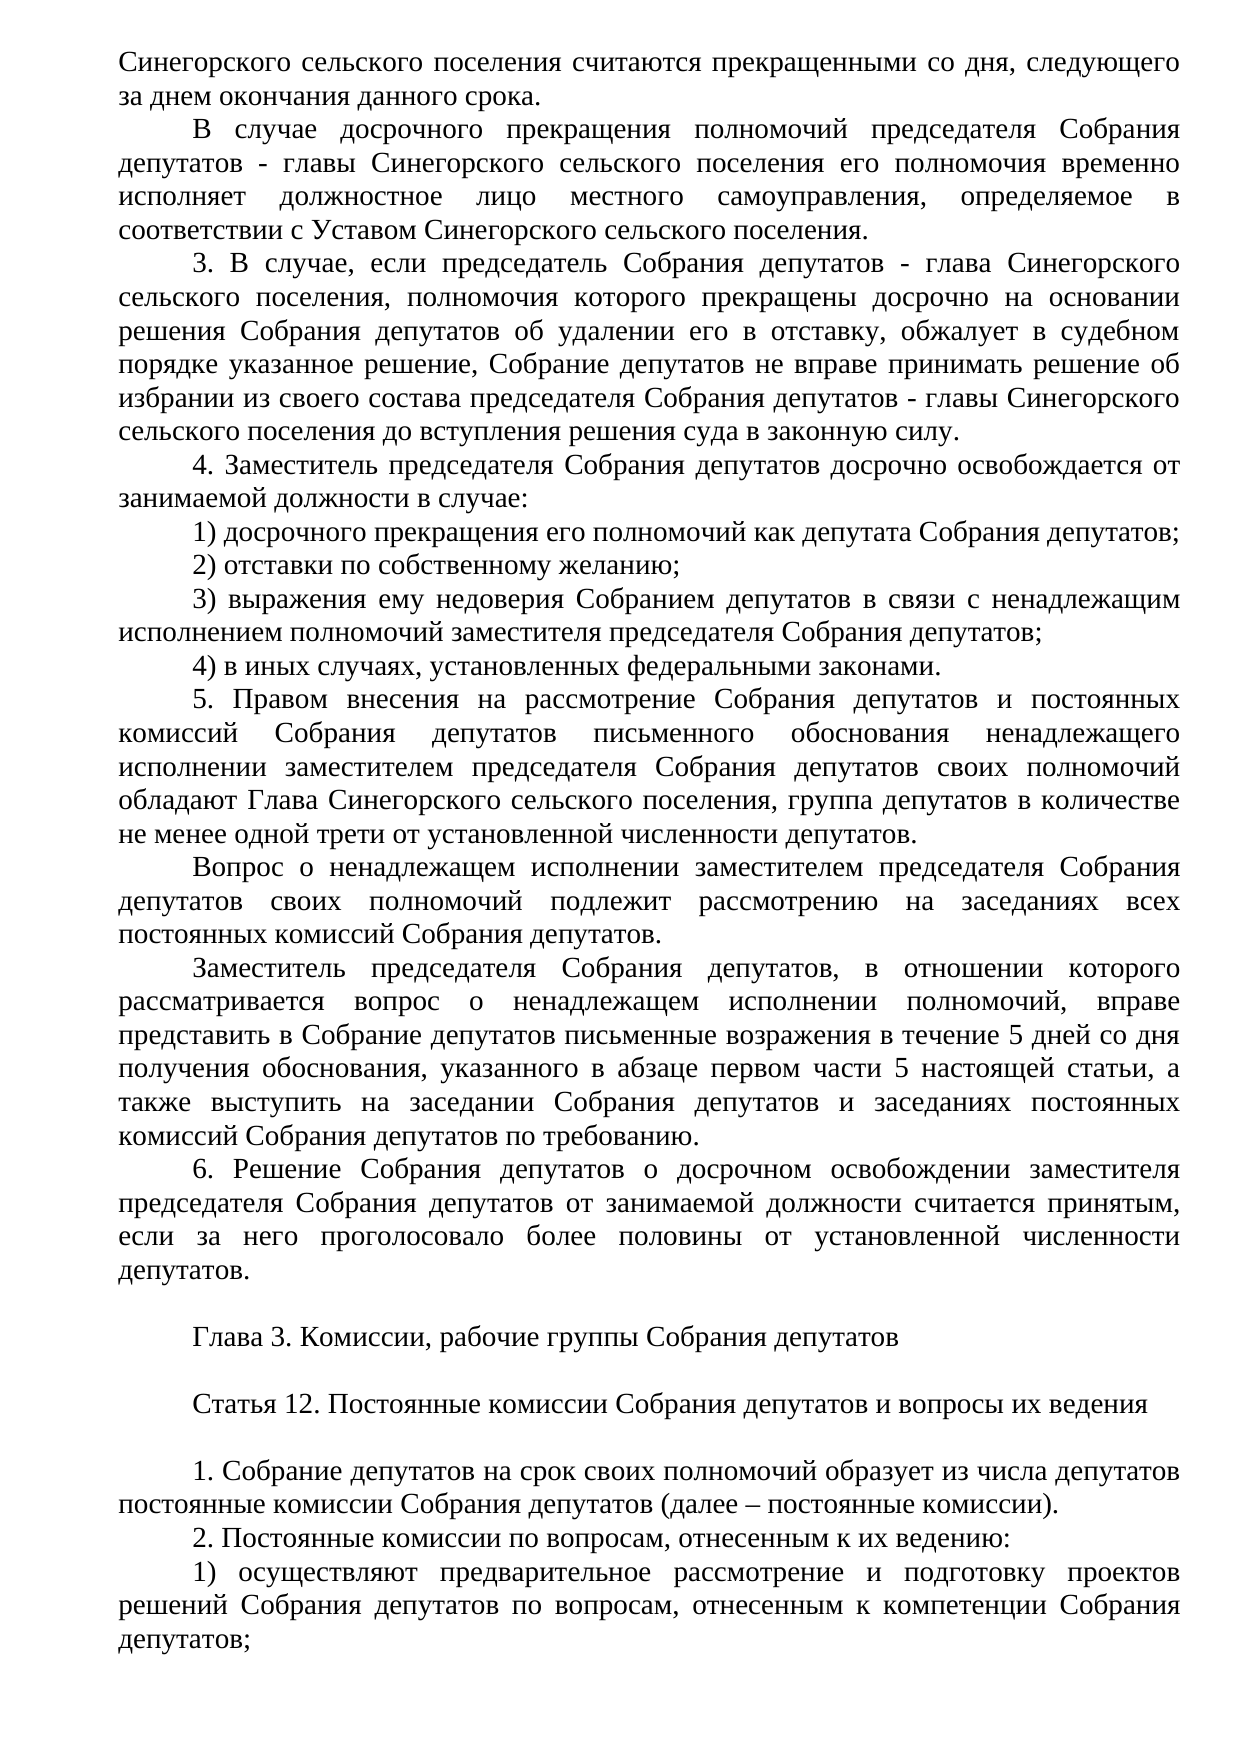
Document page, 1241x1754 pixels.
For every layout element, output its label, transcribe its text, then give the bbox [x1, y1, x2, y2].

text 2) отставки по собственному желанию; [118, 547, 1181, 581]
text 6. Решение Собрания депутатов о досрочном освобождении заместителя председателя Собрания депутатов от занимаемой должности считается принятым, если за него проголосовало более половины от установленной численности депутатов. [118, 1151, 1181, 1285]
text 2. Постоянные комиссии по вопросам, отнесенным к их ведению: [118, 1520, 1181, 1554]
text В случае досрочного прекращения полномочий председателя Собрания депутатов - главы Синегорского сельского поселения его полномочия временно исполняет должностное лицо местного самоуправления, определяемое в соответствии с Уставом Синегорского сельского поселения. [118, 111, 1181, 246]
text 5. Правом внесения на рассмотрение Собрания депутатов и постоянных комиссий Собрания депутатов письменного обоснования ненадлежащего исполнении заместителем председателя Собрания депутатов своих полномочий обладают Глава Синегорского сельского поселения, группа депутатов в количестве не менее одной трети от установленной численности депутатов. [118, 682, 1181, 849]
text 3. В случае, если председатель Собрания депутатов - глава Синегорского сельского поселения, полномочия которого прекращены досрочно на основании решения Собрания депутатов об удалении его в отставку, обжалует в судебном порядке указанное решение, Собрание депутатов не вправе принимать решение об избрании из своего состава председателя Собрания депутатов - главы Синегорского сельского поселения до вступления решения суда в законную силу. [118, 246, 1181, 447]
text 3) выражения ему недоверия Собранием депутатов в связи с ненадлежащим исполнением полномочий заместителя председателя Собрания депутатов; [118, 581, 1181, 648]
text Заместитель председателя Собрания депутатов, в отношении которого рассматривается вопрос о ненадлежащем исполнении полномочий, вправе представить в Собрание депутатов письменные возражения в течение 5 дней со дня получения обоснования, указанного в абзаце первом части 5 настоящей статьи, а также выступить на заседании Собрания депутатов и заседаниях постоянных комиссий Собрания депутатов по требованию. [118, 950, 1181, 1151]
text Вопрос о ненадлежащем исполнении заместителем председателя Собрания депутатов своих полномочий подлежит рассмотрению на заседаниях всех постоянных комиссий Собрания депутатов. [118, 849, 1181, 950]
text 1) осуществляют предварительное рассмотрение и подготовку проектов решений Собрания депутатов по вопросам, отнесенным к компетенции Собрания депутатов; [118, 1554, 1181, 1654]
text 1) досрочного прекращения его полномочий как депутата Собрания депутатов; [118, 514, 1181, 547]
text 4) в иных случаях, установленных федеральными законами. [118, 648, 1181, 682]
text Глава 3. Комиссии, рабочие группы Собрания депутатов [118, 1319, 1181, 1352]
text 4. Заместитель председателя Собрания депутатов досрочно освобождается от занимаемой должности в случае: [118, 447, 1181, 514]
text 1. Собрание депутатов на срок своих полномочий образует из числа депутатов постоянные комиссии Собрания депутатов (далее – постоянные комиссии). [118, 1453, 1181, 1520]
text Статья 12. Постоянные комиссии Собрания депутатов и вопросы их ведения [118, 1386, 1181, 1419]
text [118, 44, 1181, 111]
